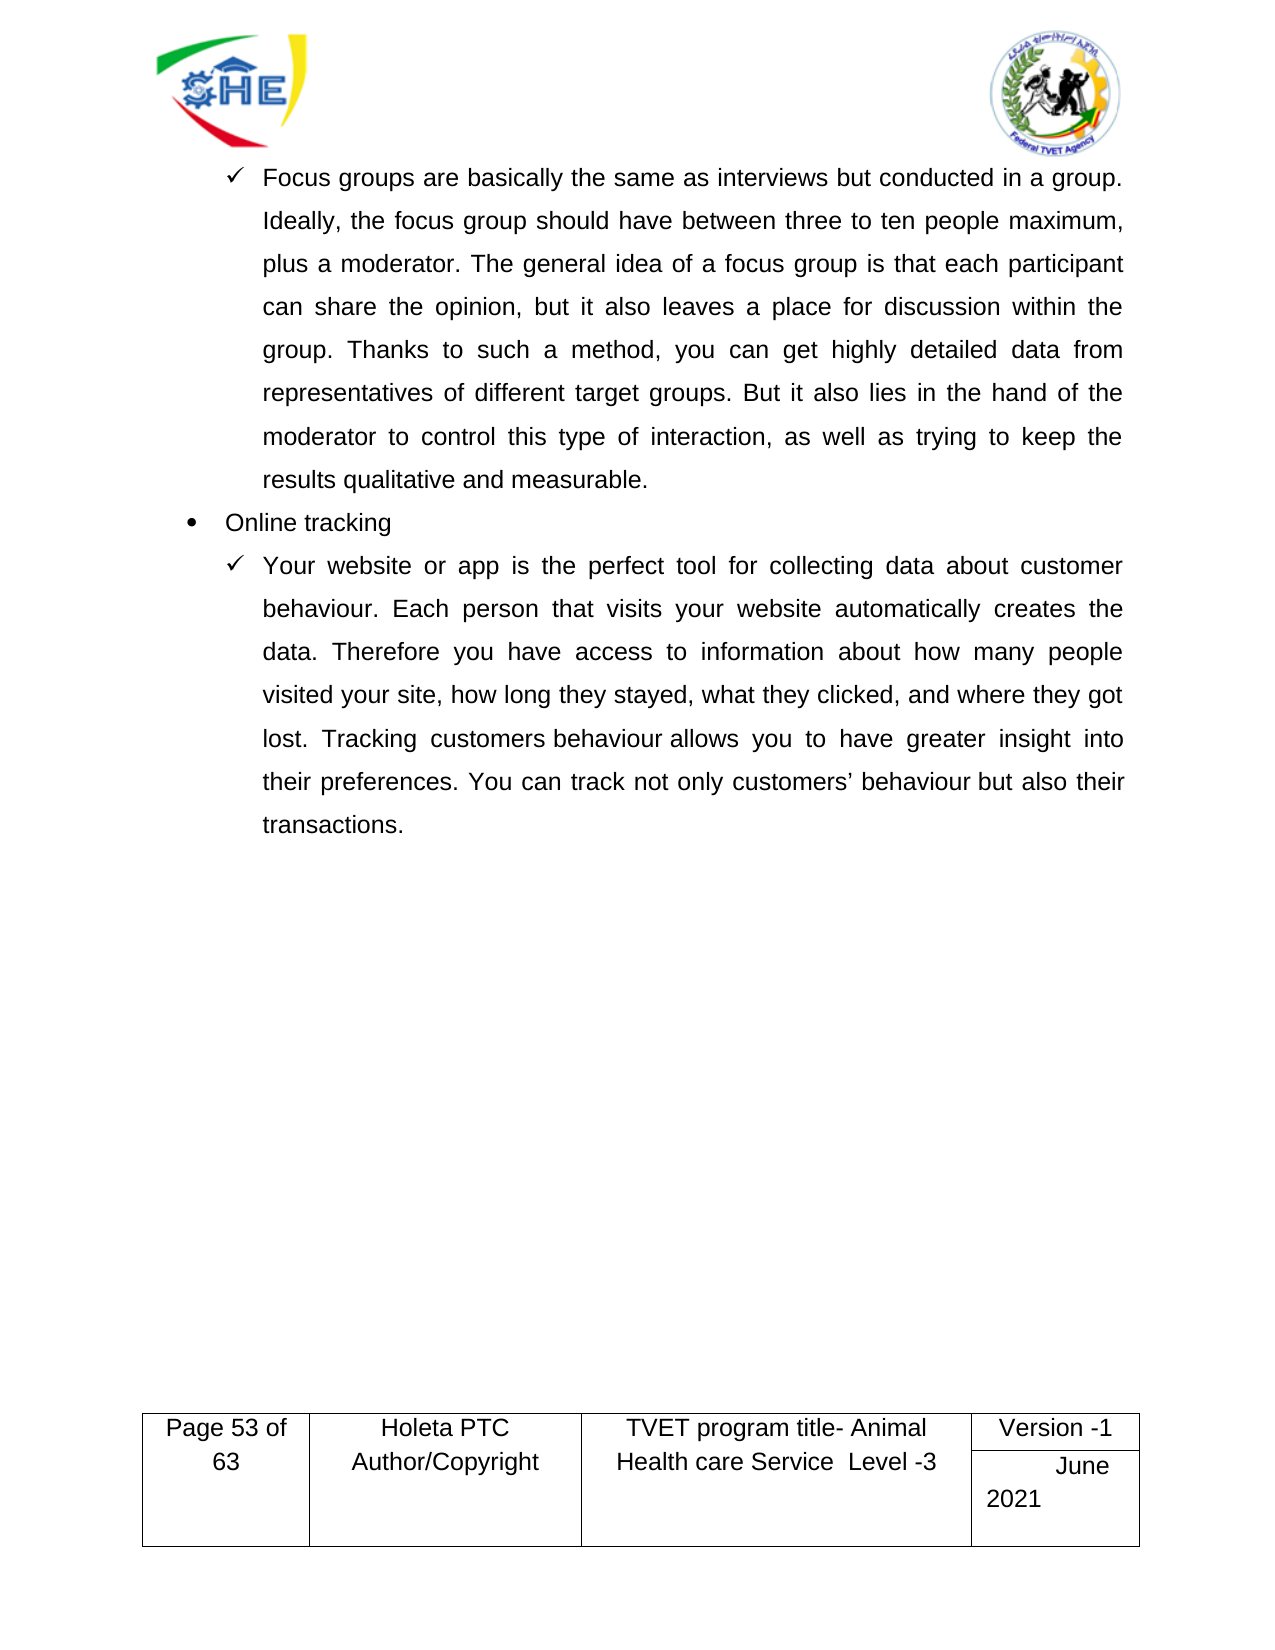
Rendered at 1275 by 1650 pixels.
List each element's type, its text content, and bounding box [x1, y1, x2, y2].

picture [150, 30, 1125, 163]
list Online tracking [187, 508, 1125, 537]
list Focus groups are basically the same as interviews but conducted in a group. Ideally, the focus group should have between three to ten people maximum, plus a moderator. The general idea of a focus group is that each participant can share the opinion, but it also leaves a place for discussion within the group. Thanks to such a method, you can get highly detailed data from representatives of different target groups. But it also lies in the hand of the moderator to control this type of interaction, as well as trying to keep the results qualitative and measurable. [225, 163, 1125, 493]
list Your website or app is the perfect tool for collecting data about customer behaviour. Each person that visits your website automatically creates the data. Therefore you have access to information about how many people visited your site, how long they stayed, what they clicked, and where they got lost. Tracking customers behaviour allows you to have greater insight into their preferences. You can track not only customers’ behaviour but also their transactions. [225, 551, 1125, 838]
